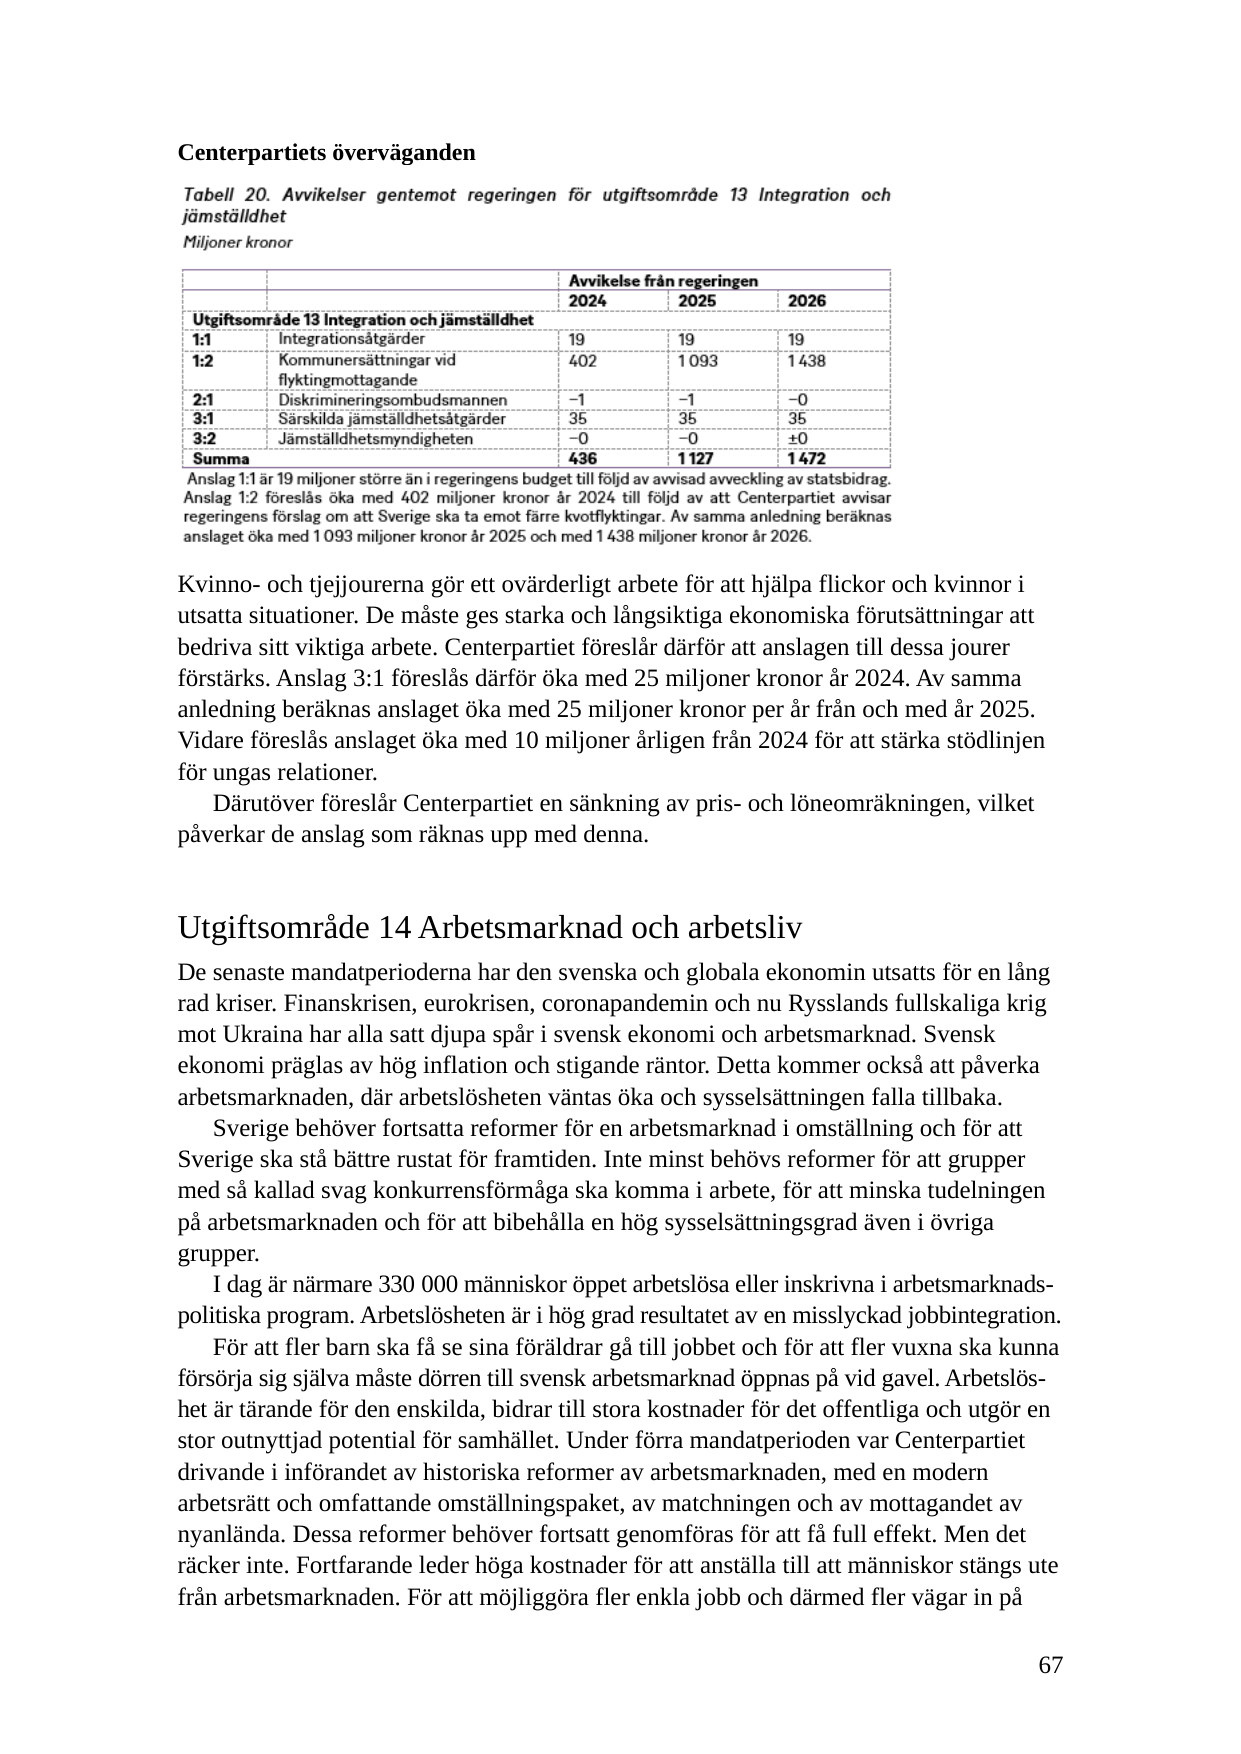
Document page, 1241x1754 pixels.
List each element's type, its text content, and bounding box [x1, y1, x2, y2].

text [177, 1329, 1063, 1611]
text Kvinno- och tjejjourerna gör ett ovärderligt arbete för att hjälpa flickor och kvinnor i utsatta situationer. De måste ges starka och långsiktiga ekonomiska förutsättningar att bedriva sitt viktiga arbete. Centerpartiet föreslår därför att anslagen till dessa jourer förstärks. Anslag 3:1 föreslås därför öka med 25 miljoner kronor år 2024. Av samma anledning beräknas anslaget öka med 25 miljoner kronor per år från och med år 2025. Vidare föreslås anslaget öka med 10 miljoner årligen från 2024 för att stärka stödlinjen för ungas relationer. [177, 567, 1063, 786]
picture [177, 165, 1020, 554]
text Centerpartiets överväganden [177, 134, 1063, 165]
text Sverige behöver fortsatta reformer för en arbetsmarknad i omställning och för att Sverige ska stå bättre rustat för framtiden. Inte minst behövs reformer för att grupper med så kallad svag konkurrensförmåga ska komma i arbete, för att minska tudelningen på arbetsmarknaden och för att bibehålla en hög sysselsättningsgrad även i övriga grupper. [177, 1111, 1063, 1267]
subtitle Utgiftsområde 14 Arbetsmarknad och arbetsliv [177, 911, 1063, 946]
text I dag är närmare 330 000 människor öppet arbetslösa eller inskrivna i arbetsmarknadspolitiska program. Arbetslösheten är i hög grad resultatet av en misslyckad jobbintegration. [177, 1267, 1063, 1329]
text De senaste mandatperioderna har den svenska och globala ekonomin utsatts för en lång rad kriser. Finanskrisen, eurokrisen, coronapandemin och nu Rysslands fullskaliga krig mot Ukraina har alla satt djupa spår i svensk ekonomi och arbetsmarknad. Svensk ekonomi präglas av hög inflation och stigande räntor. Detta kommer också att påverka arbetsmarknaden, där arbetslösheten väntas öka och sysselsättningen falla tillbaka. [177, 954, 1063, 1111]
text Därutöver föreslår Centerpartiet en sänkning av pris- och löneomräkningen, vilket påverkar de anslag som räknas upp med denna. [177, 786, 1063, 848]
